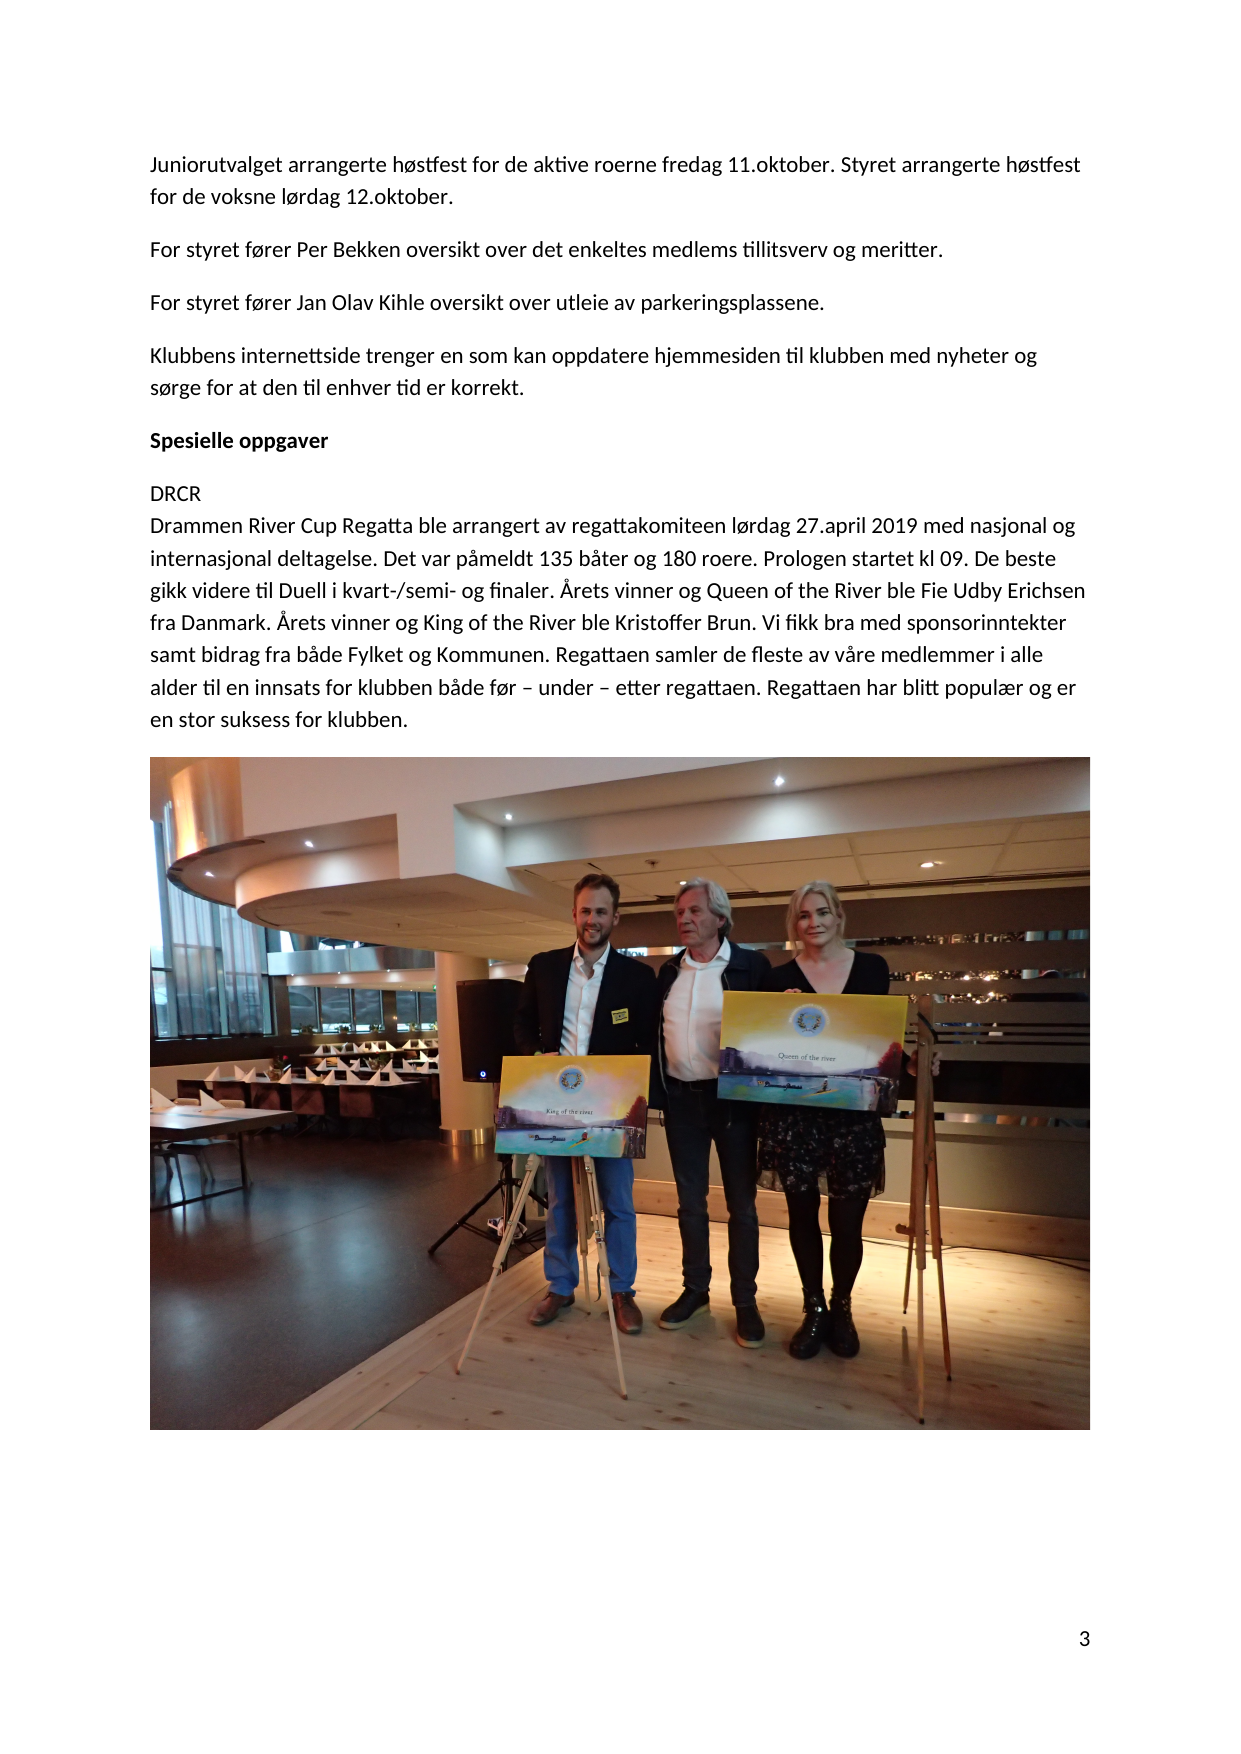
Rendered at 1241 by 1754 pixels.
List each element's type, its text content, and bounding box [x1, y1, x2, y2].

text For styret fører Jan Olav Kihle oversikt over utleie av parkeringsplassene. [150, 288, 1090, 316]
text For styret fører Per Bekken oversikt over det enkeltes medlems tillitsverv og meritter. [150, 235, 1090, 263]
text Juniorutvalget arrangerte høstfest for de aktive roerne fredag 11.oktober. Styret arrangerte høstfest for de voksne lørdag 12.oktober. [150, 150, 1090, 210]
text Spesielle oppgaver [150, 426, 1090, 454]
text DRCR Drammen River Cup Regatta ble arrangert av regattakomiteen lørdag 27.april 2019 med nasjonal og internasjonal deltagelse. Det var påmeldt 135 båter og 180 roere. Prologen startet kl 09. De beste gikk videre til Duell i kvart-/semi- og finaler. Årets vinner og Queen of the River ble Fie Udby Erichsen fra Danmark. Årets vinner og King of the River ble Kristoffer Brun. Vi fikk bra med sponsorinntekter samt bidrag fra både Fylket og Kommunen. Regattaen samler de fleste av våre medlemmer i alle alder til en innsats for klubben både før – under – etter regattaen. Regattaen har blitt populær og er en stor suksess for klubben. [150, 479, 1090, 733]
text Klubbens internettside trenger en som kan oppdatere hjemmesiden til klubben med nyheter og sørge for at den til enhver tid er korrekt. [150, 341, 1090, 401]
picture [150, 757, 1091, 1430]
